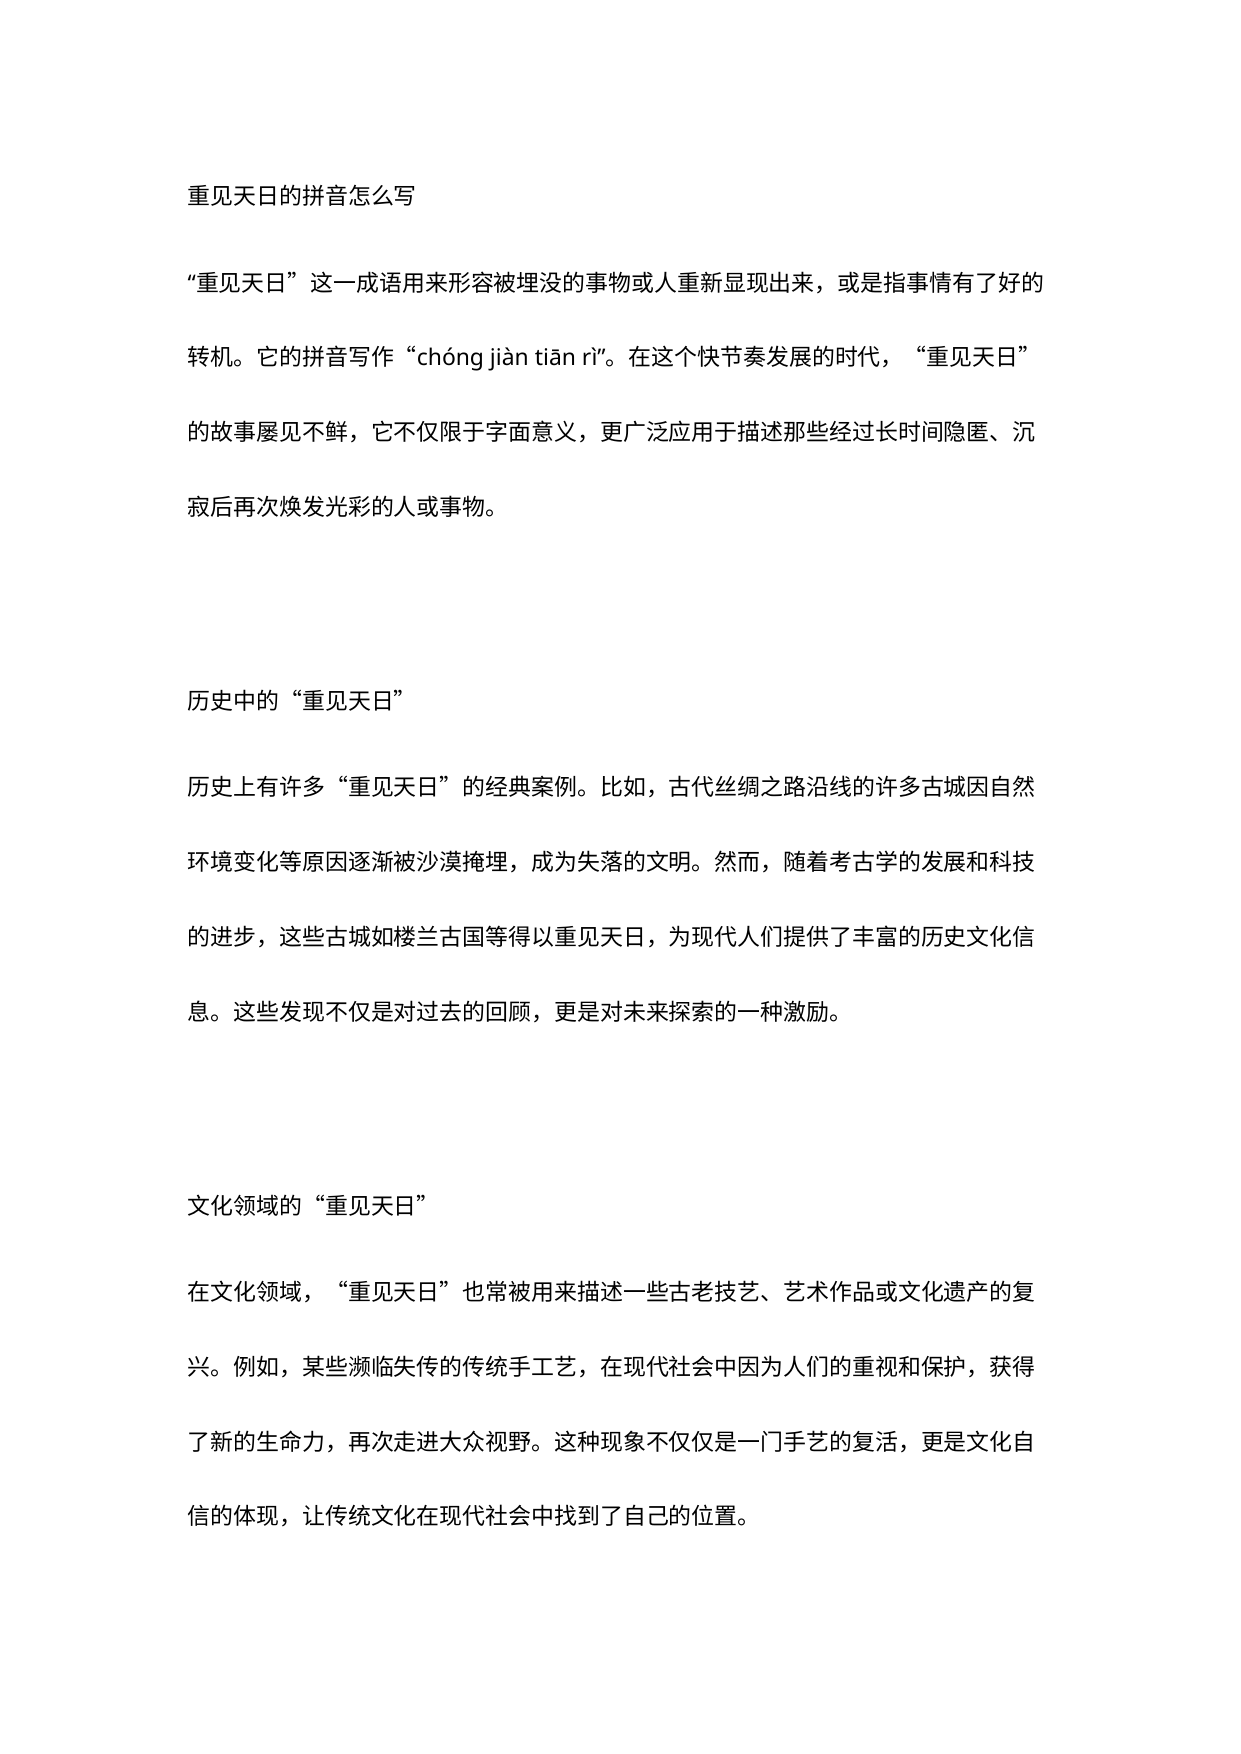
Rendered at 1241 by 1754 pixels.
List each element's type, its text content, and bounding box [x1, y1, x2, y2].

text 在文化领域，“重见天日”也常被用来描述一些古老技艺、艺术作品或文化遗产的复兴。例如，某些濒临失传的传统手工艺，在现代社会中因为人们的重视和保护，获得了新的生命力，再次走进大众视野。这种现象不仅仅是一门手艺的复活，更是文化自信的体现，让传统文化在现代社会中找到了自己的位置。 [187, 1258, 1053, 1547]
text 历史中的“重见天日” [187, 667, 1053, 732]
text “重见天日”这一成语用来形容被埋没的事物或人重新显现出来，或是指事情有了好的转机。它的拼音写作“chóng jiàn tiān rì”。在这个快节奏发展的时代，“重见天日”的故事屡见不鲜，它不仅限于字面意义，更广泛应用于描述那些经过长时间隐匿、沉寂后再次焕发光彩的人或事物。 [187, 248, 1053, 538]
text 历史上有许多“重见天日”的经典案例。比如，古代丝绸之路沿线的许多古城因自然环境变化等原因逐渐被沙漠掩埋，成为失落的文明。然而，随着考古学的发展和科技的进步，这些古城如楼兰古国等得以重见天日，为现代人们提供了丰富的历史文化信息。这些发现不仅是对过去的回顾，更是对未来探索的一种激励。 [187, 753, 1053, 1042]
text 重见天日的拼音怎么写 [187, 162, 1053, 227]
text 文化领域的“重见天日” [187, 1172, 1053, 1237]
